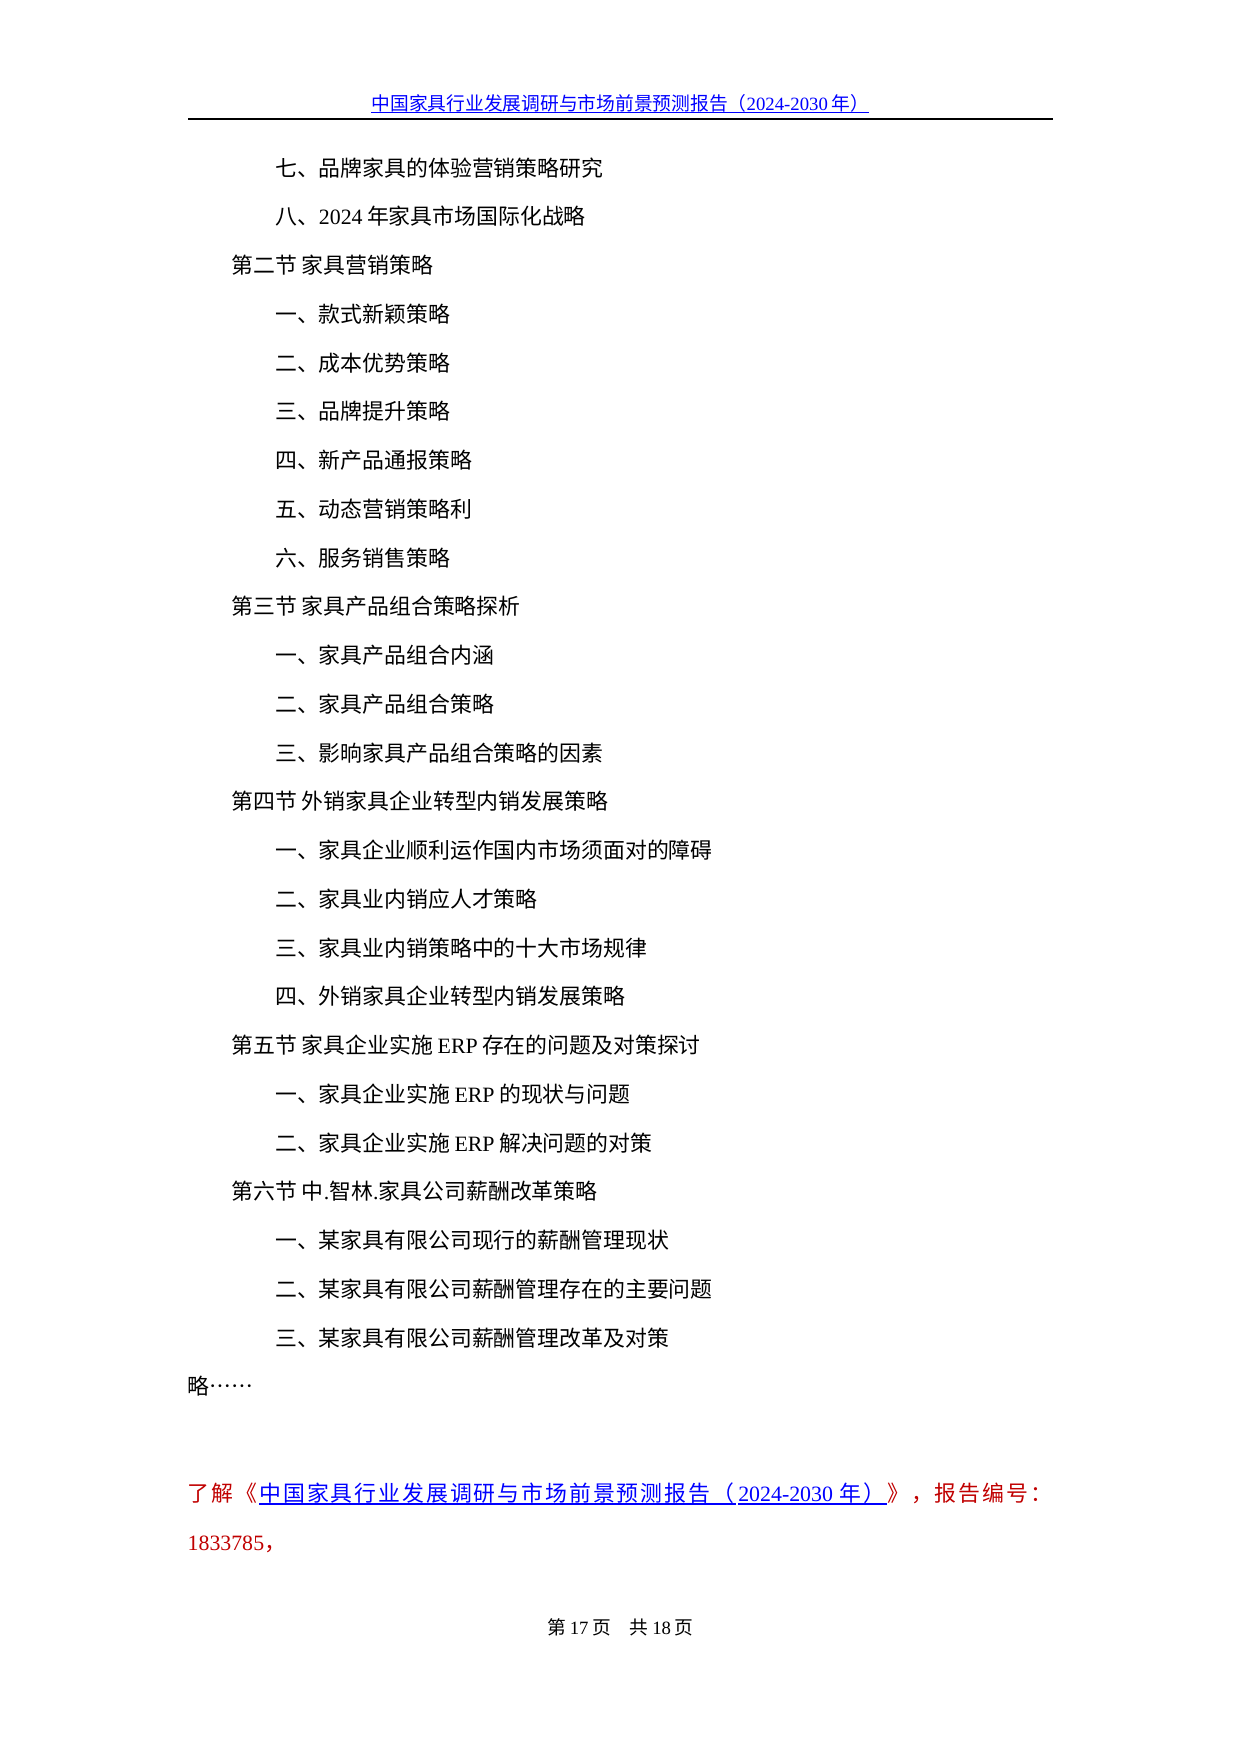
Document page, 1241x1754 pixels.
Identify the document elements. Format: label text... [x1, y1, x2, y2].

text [187, 150, 1053, 1401]
text 了解《中国家具行业发展调研与市场前景预测报告（2024-2030年）》，报告编号：1833785， [187, 1475, 1053, 1557]
